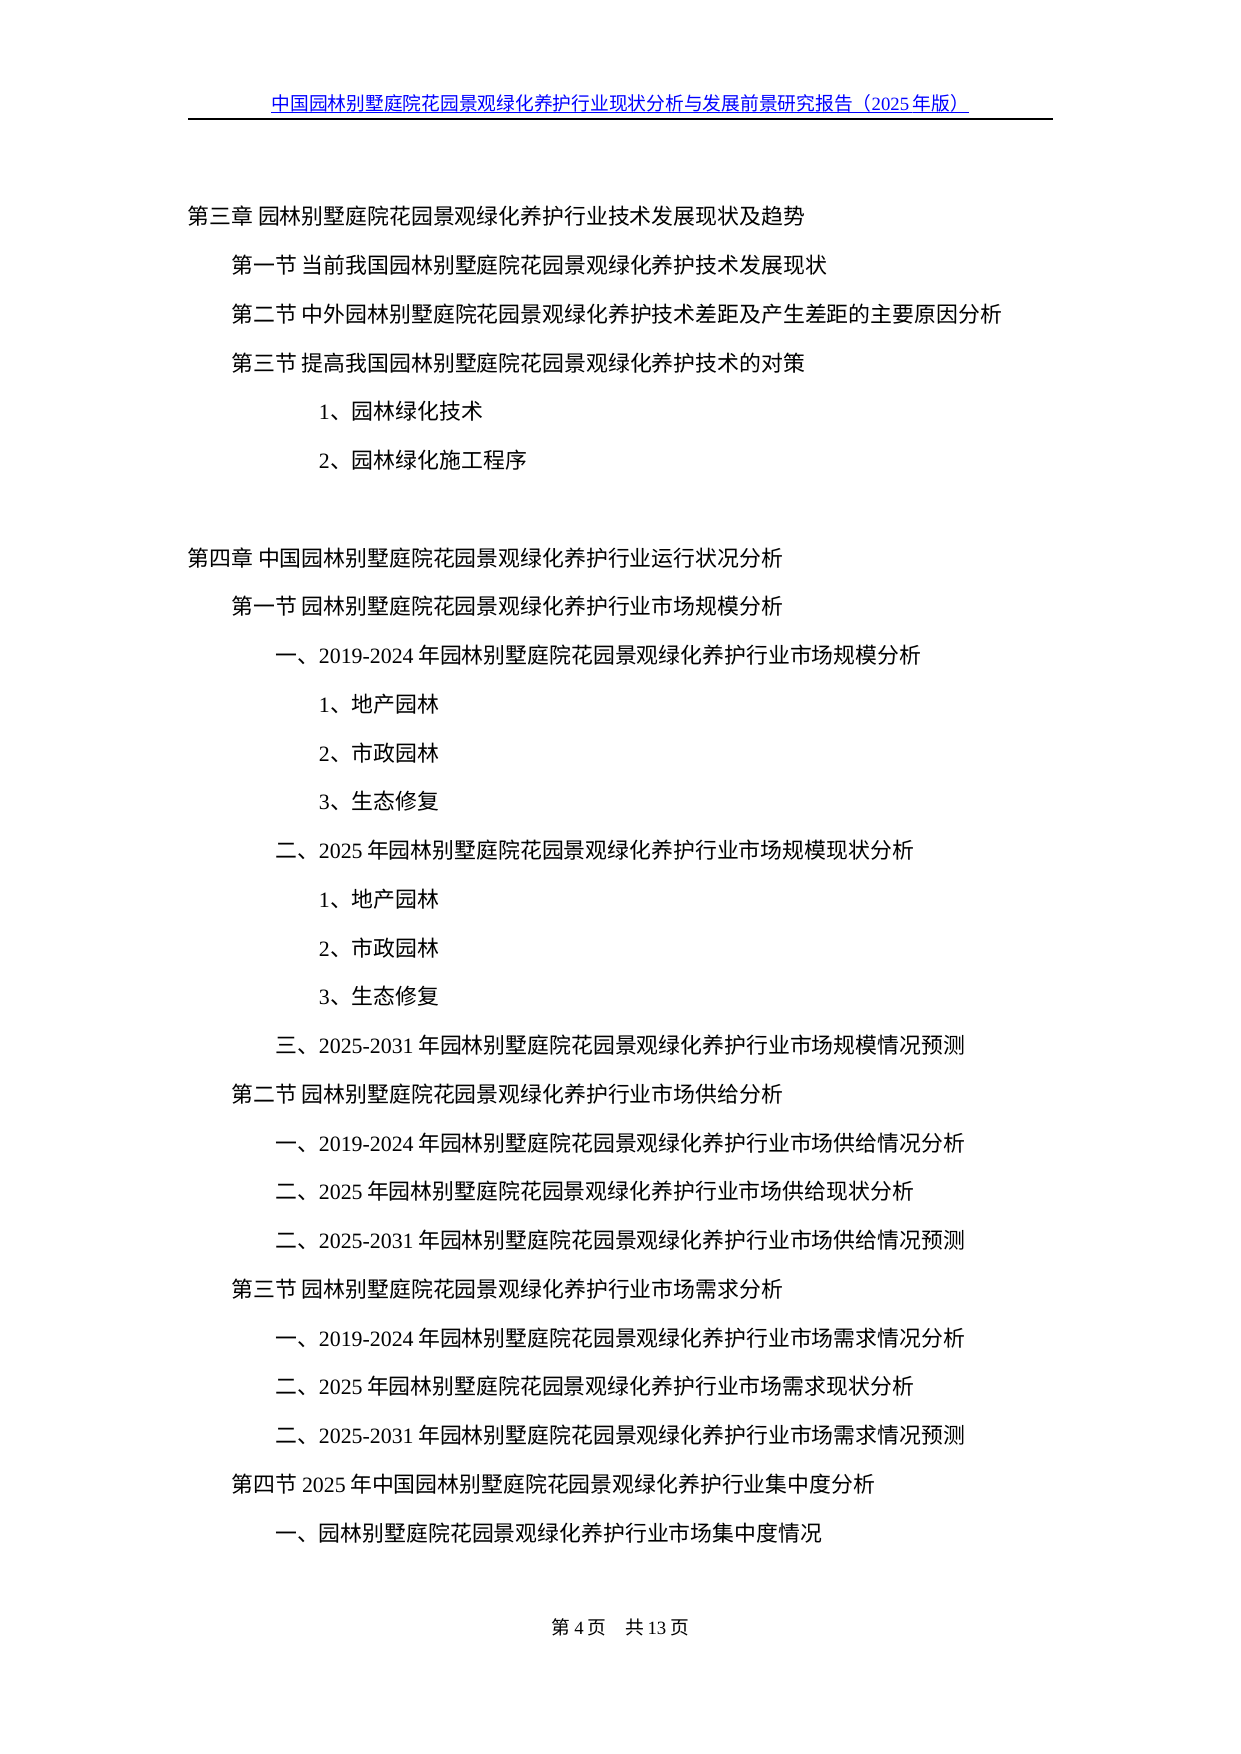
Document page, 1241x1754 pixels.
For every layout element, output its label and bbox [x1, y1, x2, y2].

text [187, 150, 1053, 1548]
